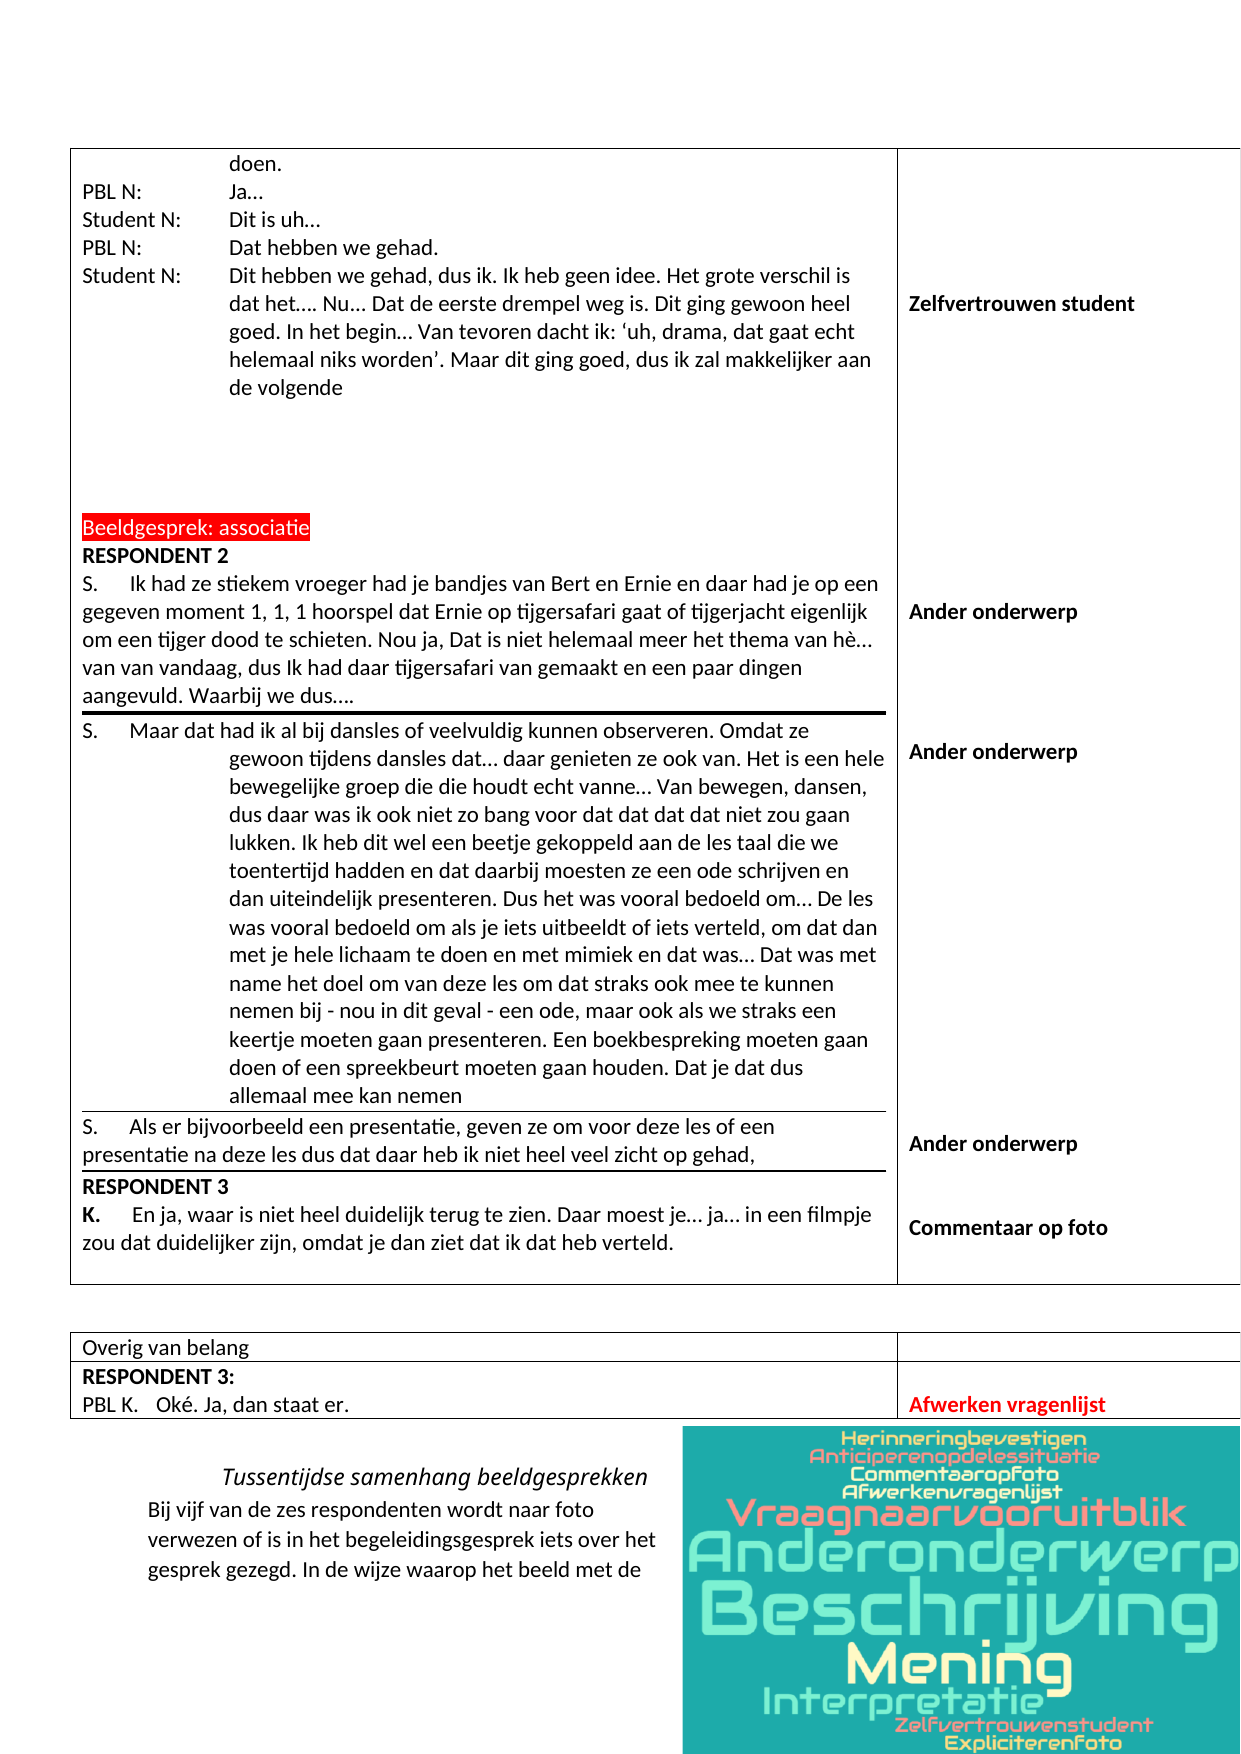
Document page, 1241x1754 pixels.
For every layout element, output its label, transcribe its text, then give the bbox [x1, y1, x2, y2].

table_cell RESPONDENT 3: PBL K. Oké. Ja, dan staat er. [71, 1362, 897, 1418]
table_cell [71, 149, 897, 1284]
picture [682, 1426, 1240, 1754]
table_header Overig van belang [71, 1333, 897, 1361]
table_header [898, 1333, 1240, 1361]
table_cell Afwerken vragenlijst [898, 1362, 1240, 1418]
subtitle Tussentijdse samenhang beeldgesprekken [221, 1461, 682, 1493]
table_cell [898, 149, 1240, 1284]
